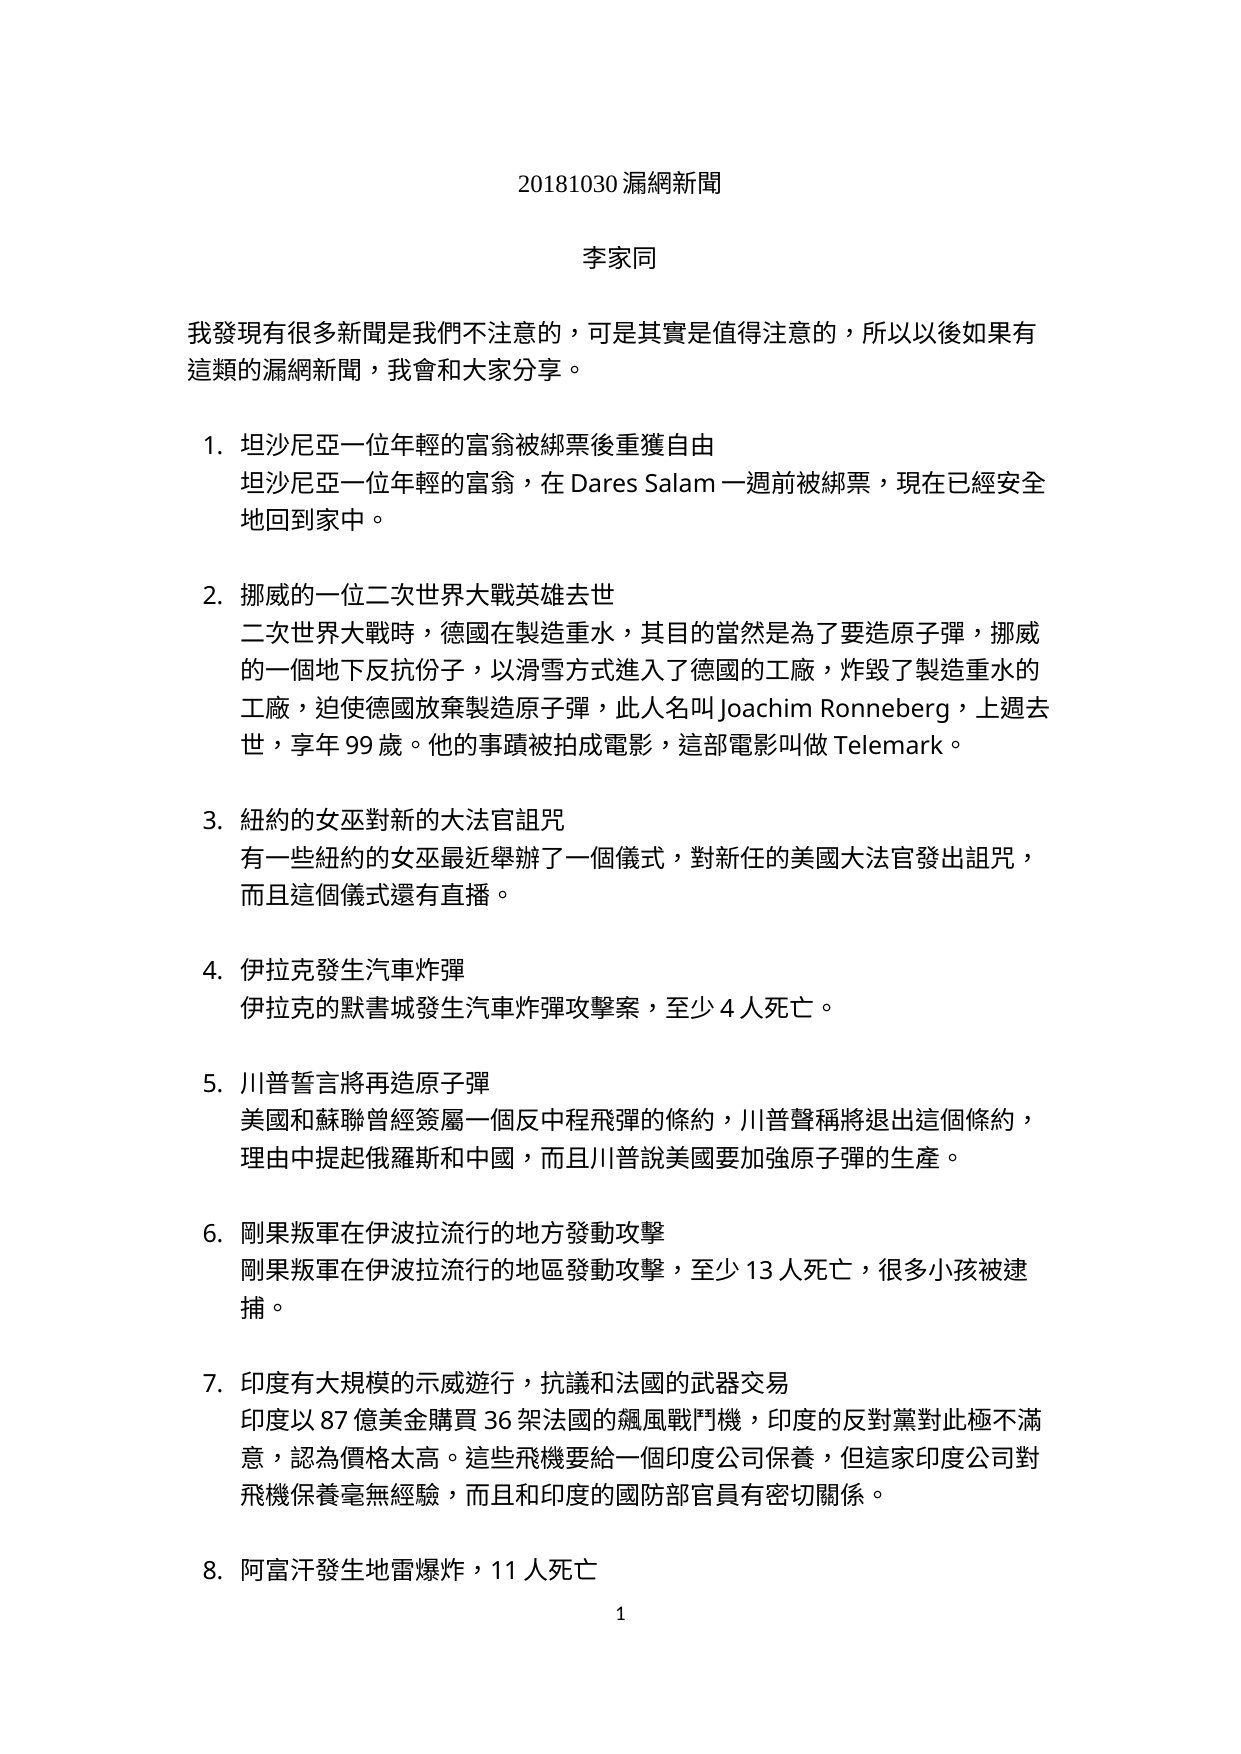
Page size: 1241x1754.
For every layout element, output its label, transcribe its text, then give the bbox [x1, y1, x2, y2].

list 阿富汗發生地雷爆炸，11人死亡 [202, 1550, 1053, 1587]
text 我發現有很多新聞是我們不注意的，可是其實是值得注意的，所以以後如果有這類的漏網新聞，我會和大家分享。 [187, 312, 1053, 387]
list 美國和蘇聯曾經簽屬一個反中程飛彈的條約，川普聲稱將退出這個條約，理由中提起俄羅斯和中國，而且川普說美國要加強原子彈的生產。 [240, 1100, 1053, 1175]
list 剛果叛軍在伊波拉流行的地方發動攻擊 [202, 1212, 1053, 1250]
list 坦沙尼亞一位年輕的富翁，在Dares Salam一週前被綁票，現在已經安全地回到家中。 [240, 462, 1053, 537]
list 有一些紐約的女巫最近舉辦了一個儀式，對新任的美國大法官發出詛咒，而且這個儀式還有直播。 [240, 837, 1053, 912]
list 伊拉克發生汽車炸彈 [202, 950, 1053, 987]
list 印度有大規模的示威遊行，抗議和法國的武器交易 [202, 1362, 1053, 1400]
text 20181030漏網新聞 [187, 162, 1053, 200]
text 李家同 [187, 237, 1053, 275]
list 坦沙尼亞一位年輕的富翁被綁票後重獲自由 [202, 425, 1053, 462]
list 伊拉克的默書城發生汽車炸彈攻擊案，至少4人死亡。 [240, 987, 1053, 1025]
list 川普誓言將再造原子彈 [202, 1062, 1053, 1100]
list 紐約的女巫對新的大法官詛咒 [202, 800, 1053, 837]
list 剛果叛軍在伊波拉流行的地區發動攻擊，至少13人死亡，很多小孩被逮捕。 [240, 1250, 1053, 1325]
list 印度以87億美金購買36架法國的飆風戰鬥機，印度的反對黨對此極不滿意，認為價格太高。這些飛機要給一個印度公司保養，但這家印度公司對飛機保養毫無經驗，而且和印度的國防部官員有密切關係。 [240, 1400, 1053, 1512]
list 挪威的一位二次世界大戰英雄去世 [202, 575, 1053, 612]
list 二次世界大戰時，德國在製造重水，其目的當然是為了要造原子彈，挪威的一個地下反抗份子，以滑雪方式進入了德國的工廠，炸毀了製造重水的工廠，迫使德國放棄製造原子彈，此人名叫Joachim Ronneberg，上週去世，享年99歲。他的事蹟被拍成電影，這部電影叫做Telemark。 [240, 612, 1053, 762]
